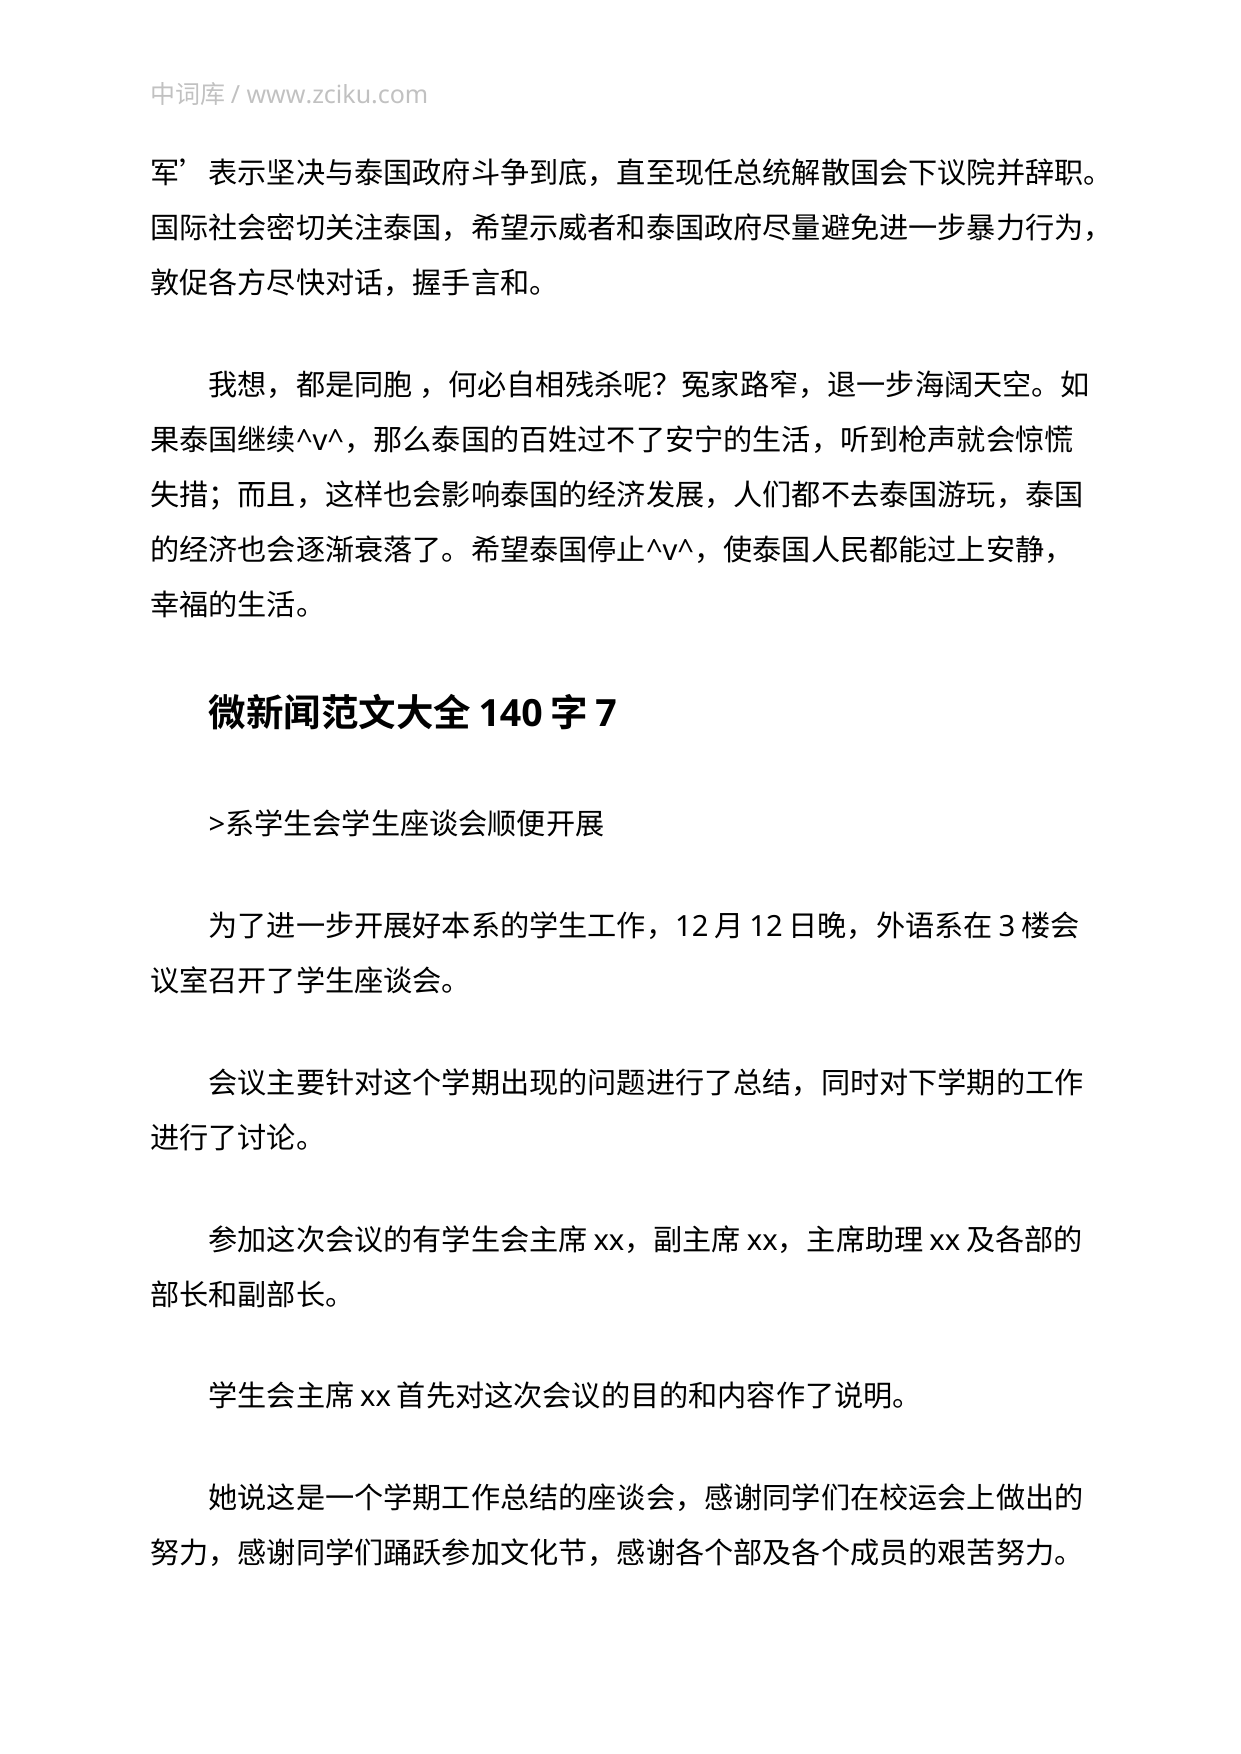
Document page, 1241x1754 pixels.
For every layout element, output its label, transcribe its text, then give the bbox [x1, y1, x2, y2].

text 微新闻范文大全140字7 [150, 683, 1090, 738]
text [150, 150, 1090, 302]
text 我想，都是同胞 ，何必自相残杀呢？冤家路窄，退一步海阔天空。如果泰国继续^v^，那么泰国的百姓过不了安宁的生活，听到枪声就会惊慌失措；而且，这样也会影响泰国的经济发展，人们都不去泰国游玩，泰国的经济也会逐渐衰落了。希望泰国停止^v^，使泰国人民都能过上安静，幸福的生活。 [150, 362, 1090, 624]
text >系学生会学生座谈会顺便开展 [150, 801, 1090, 843]
text 参加这次会议的有学生会主席xx，副主席xx，主席助理xx及各部的部长和副部长。 [150, 1216, 1090, 1313]
text 学生会主席xx首先对这次会议的目的和内容作了说明。 [150, 1373, 1090, 1415]
text 她说这是一个学期工作总结的座谈会，感谢同学们在校运会上做出的努力，感谢同学们踊跃参加文化节，感谢各个部及各个成员的艰苦努力。 [150, 1475, 1090, 1572]
text 为了进一步开展好本系的学生工作，12月12日晚，外语系在3楼会议室召开了学生座谈会。 [150, 903, 1090, 1000]
text 会议主要针对这个学期出现的问题进行了总结，同时对下学期的工作进行了讨论。 [150, 1059, 1090, 1157]
